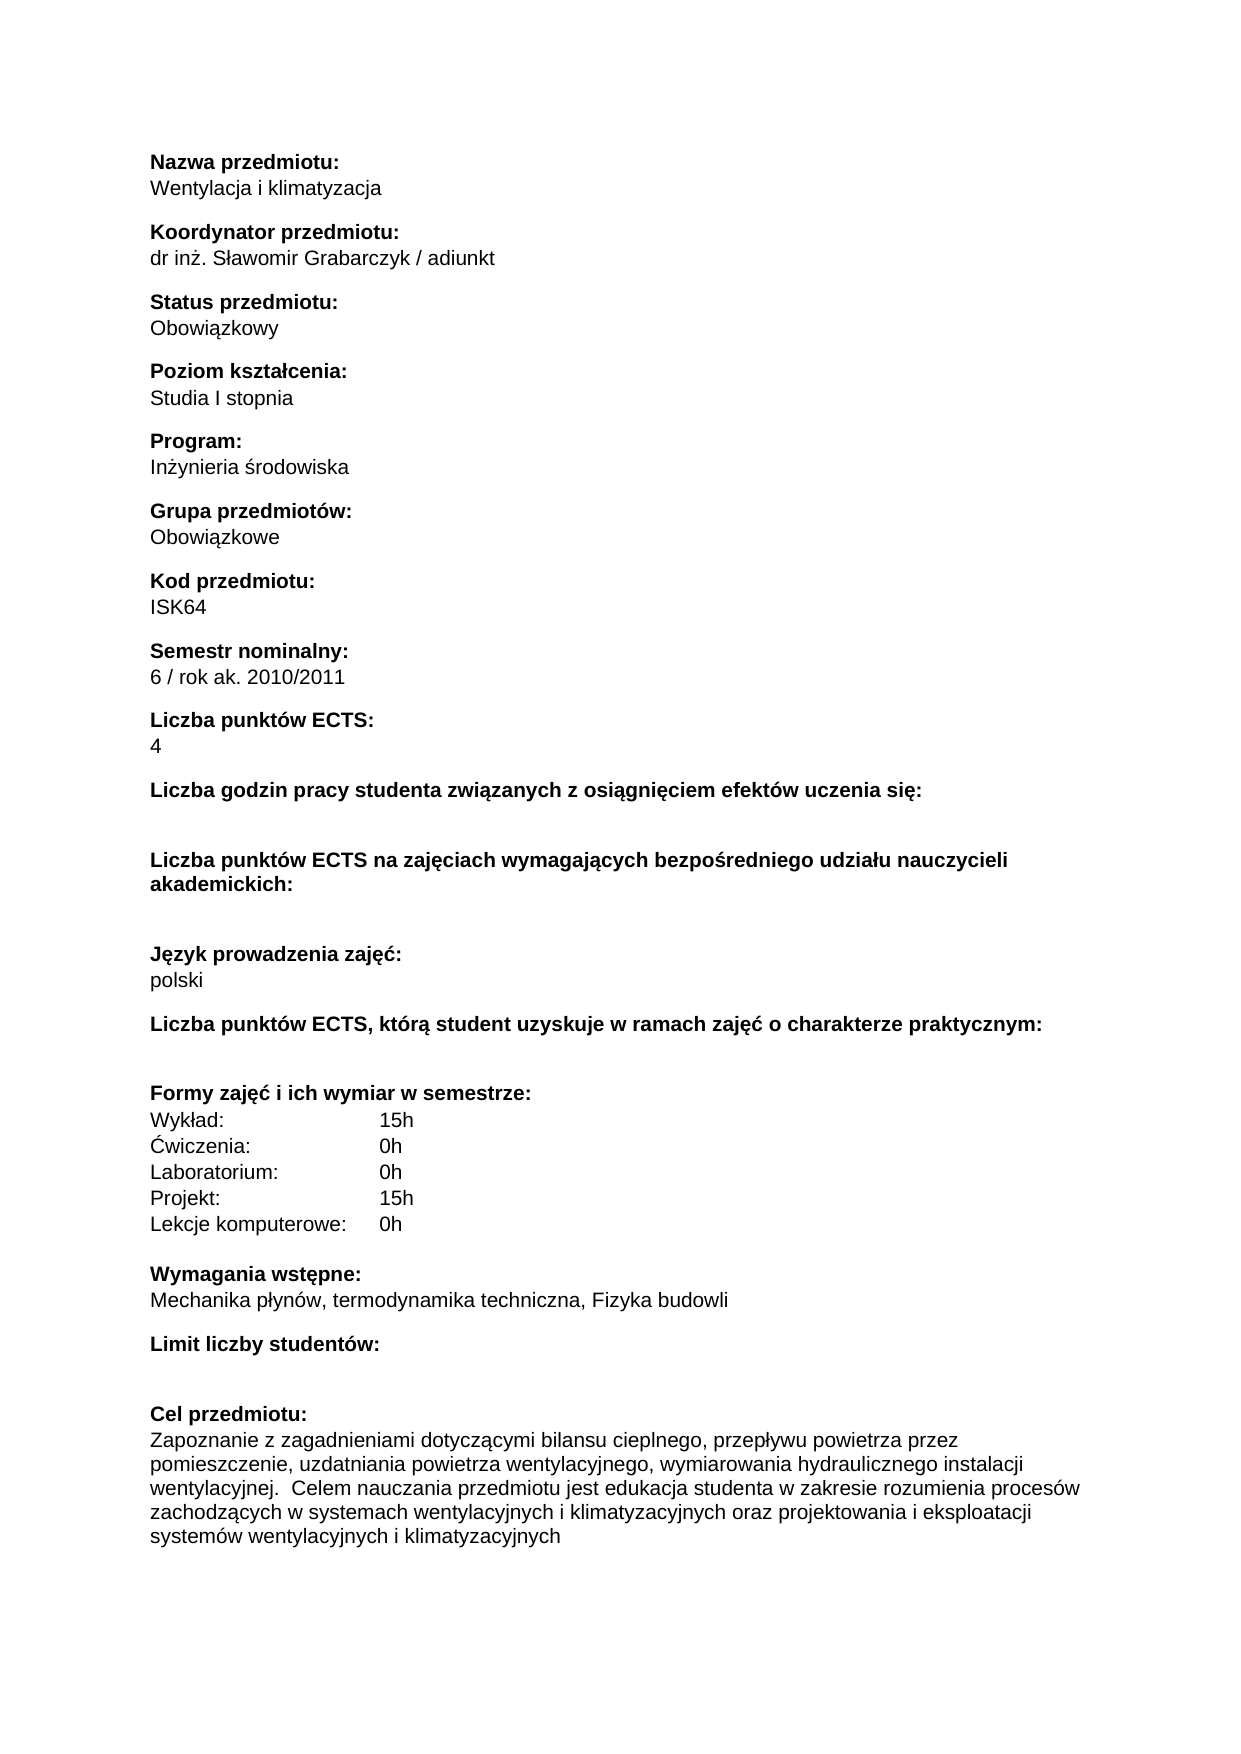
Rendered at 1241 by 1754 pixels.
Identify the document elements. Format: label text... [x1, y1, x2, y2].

text Mechanika płynów, termodynamika techniczna, Fizyka budowli [150, 1288, 1090, 1312]
text Liczba punktów ECTS, którą student uzyskuje w ramach zajęć o charakterze praktycznym: [150, 1011, 1090, 1035]
text Nazwa przedmiotu: [150, 150, 1090, 174]
text Liczba godzin pracy studenta związanych z osiągnięciem efektów uczenia się: [150, 778, 1090, 802]
text Wentylacja i klimatyzacja [150, 176, 1090, 200]
table_header Wykład: [140, 1108, 367, 1132]
table_cell 15h [369, 1184, 597, 1210]
text Grupa przedmiotów: [150, 499, 1090, 523]
text Semestr nominalny: [150, 638, 1090, 662]
text Inżynieria środowiska [150, 455, 1090, 479]
text Liczba punktów ECTS na zajęciach wymagających bezpośredniego udziału nauczycieli akademickich: [150, 848, 1090, 896]
text Poziom kształcenia: [150, 359, 1090, 383]
table_cell 0h [369, 1158, 597, 1184]
table_cell Laboratorium: [140, 1160, 367, 1184]
text 6 / rok ak. 2010/2011 [150, 664, 1090, 688]
table_header 15h [369, 1108, 597, 1132]
text Wymagania wstępne: [150, 1262, 1090, 1286]
text Język prowadzenia zajęć: [150, 942, 1090, 966]
text Zapoznanie z zagadnieniami dotyczącymi bilansu cieplnego, przepływu powietrza przez pomieszczenie, uzdatniania powietrza wentylacyjnego, wymiarowania hydraulicznego instalacji wentylacyjnej. Celem nauczania przedmiotu jest edukacja studenta w zakresie rozumienia procesów zachodzących w systemach wentylacyjnych i klimatyzacyjnych oraz projektowania i eksploatacji systemów wentylacyjnych i klimatyzacyjnych [150, 1428, 1090, 1547]
table_cell Lekcje komputerowe: [140, 1212, 367, 1236]
table_cell 0h [369, 1210, 597, 1236]
text 4 [150, 734, 1090, 758]
text Koordynator przedmiotu: [150, 220, 1090, 244]
table_cell Ćwiczenia: [140, 1134, 367, 1158]
text Limit liczby studentów: [150, 1332, 1090, 1356]
text Obowiązkowy [150, 316, 1090, 339]
text Formy zajęć i ich wymiar w semestrze: [150, 1081, 1090, 1105]
table_cell 0h [369, 1132, 597, 1158]
text ISK64 [150, 595, 1090, 619]
text Liczba punktów ECTS: [150, 708, 1090, 732]
table_cell Projekt: [140, 1186, 367, 1210]
text Status przedmiotu: [150, 289, 1090, 313]
text polski [150, 968, 1090, 992]
text Kod przedmiotu: [150, 569, 1090, 593]
text dr inż. Sławomir Grabarczyk / adiunkt [150, 246, 1090, 270]
text Program: [150, 429, 1090, 453]
text Cel przedmiotu: [150, 1402, 1090, 1426]
text Obowiązkowe [150, 525, 1090, 549]
text Studia I stopnia [150, 385, 1090, 409]
